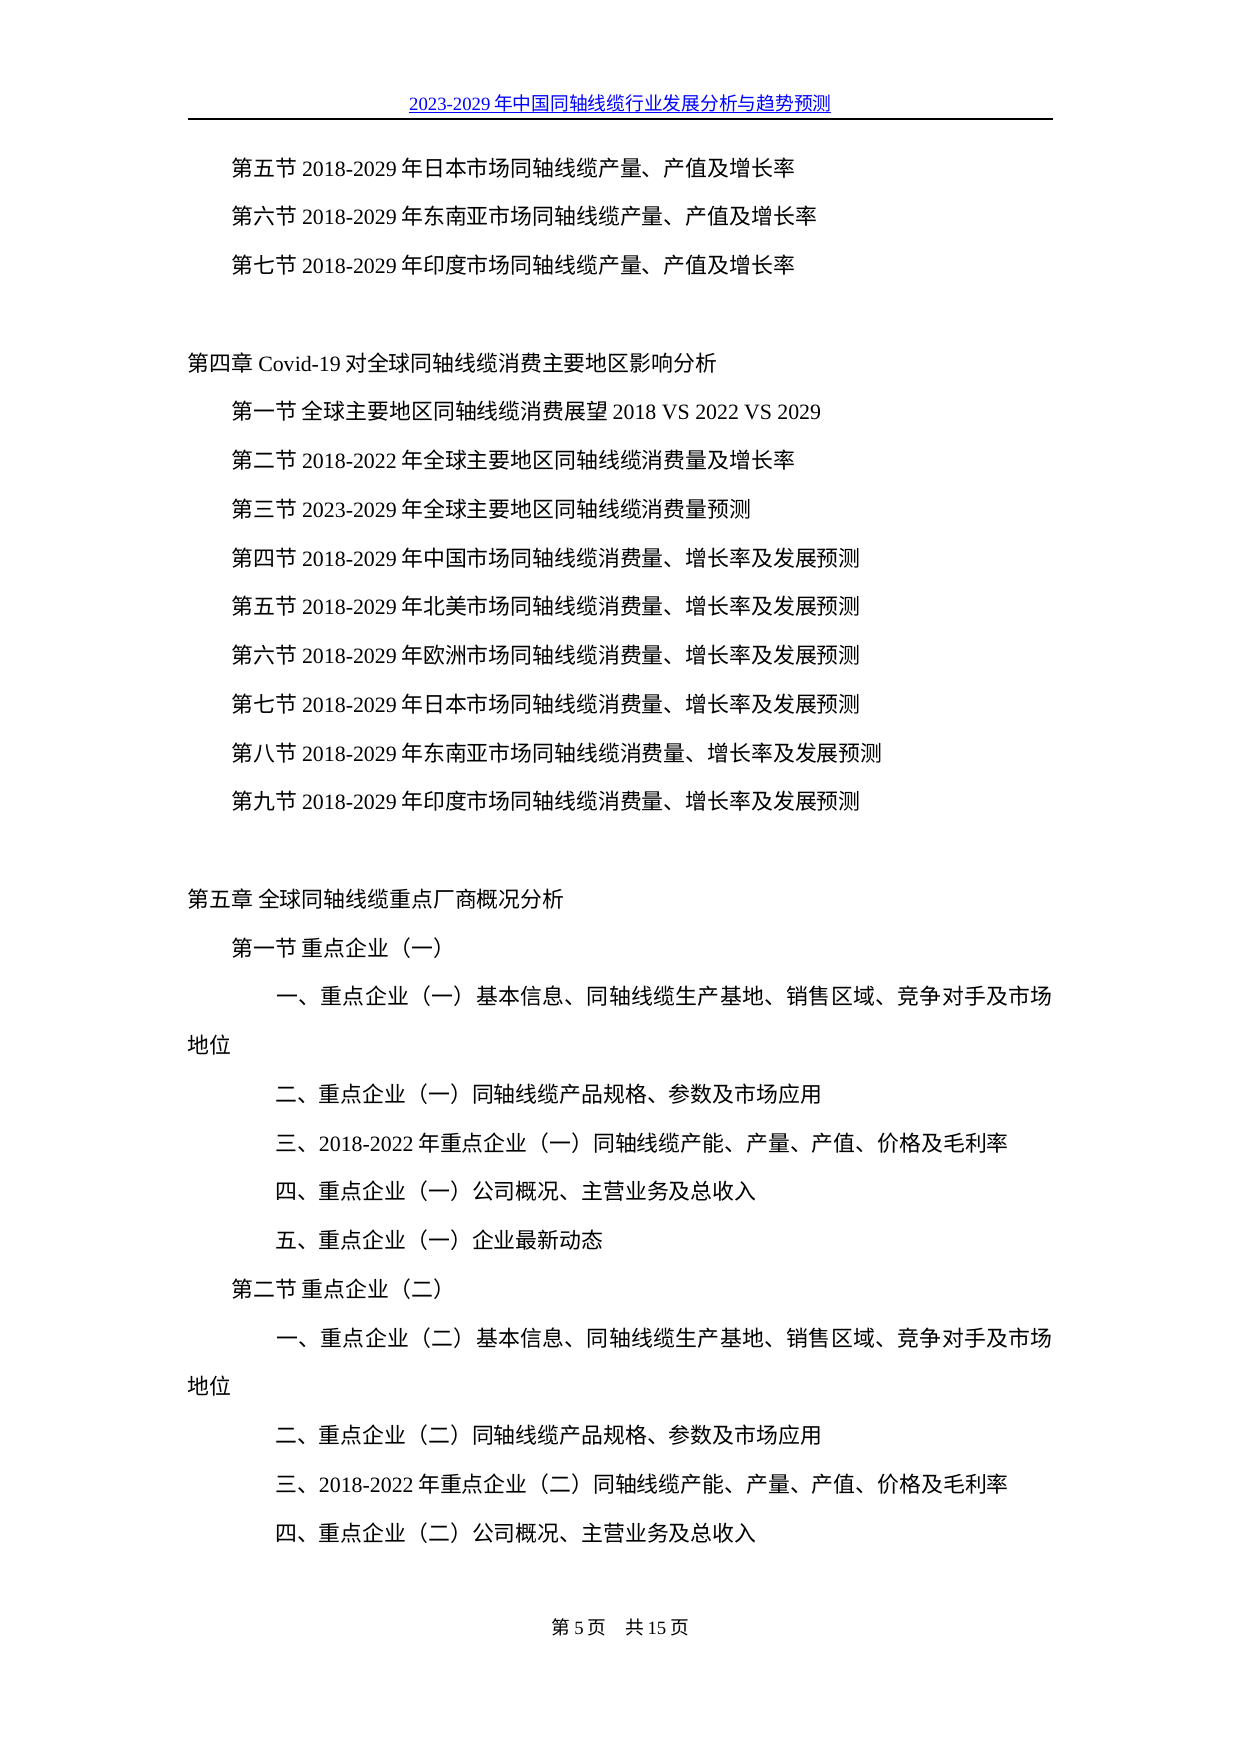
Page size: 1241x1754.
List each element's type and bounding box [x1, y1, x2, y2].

text [187, 150, 1053, 1548]
